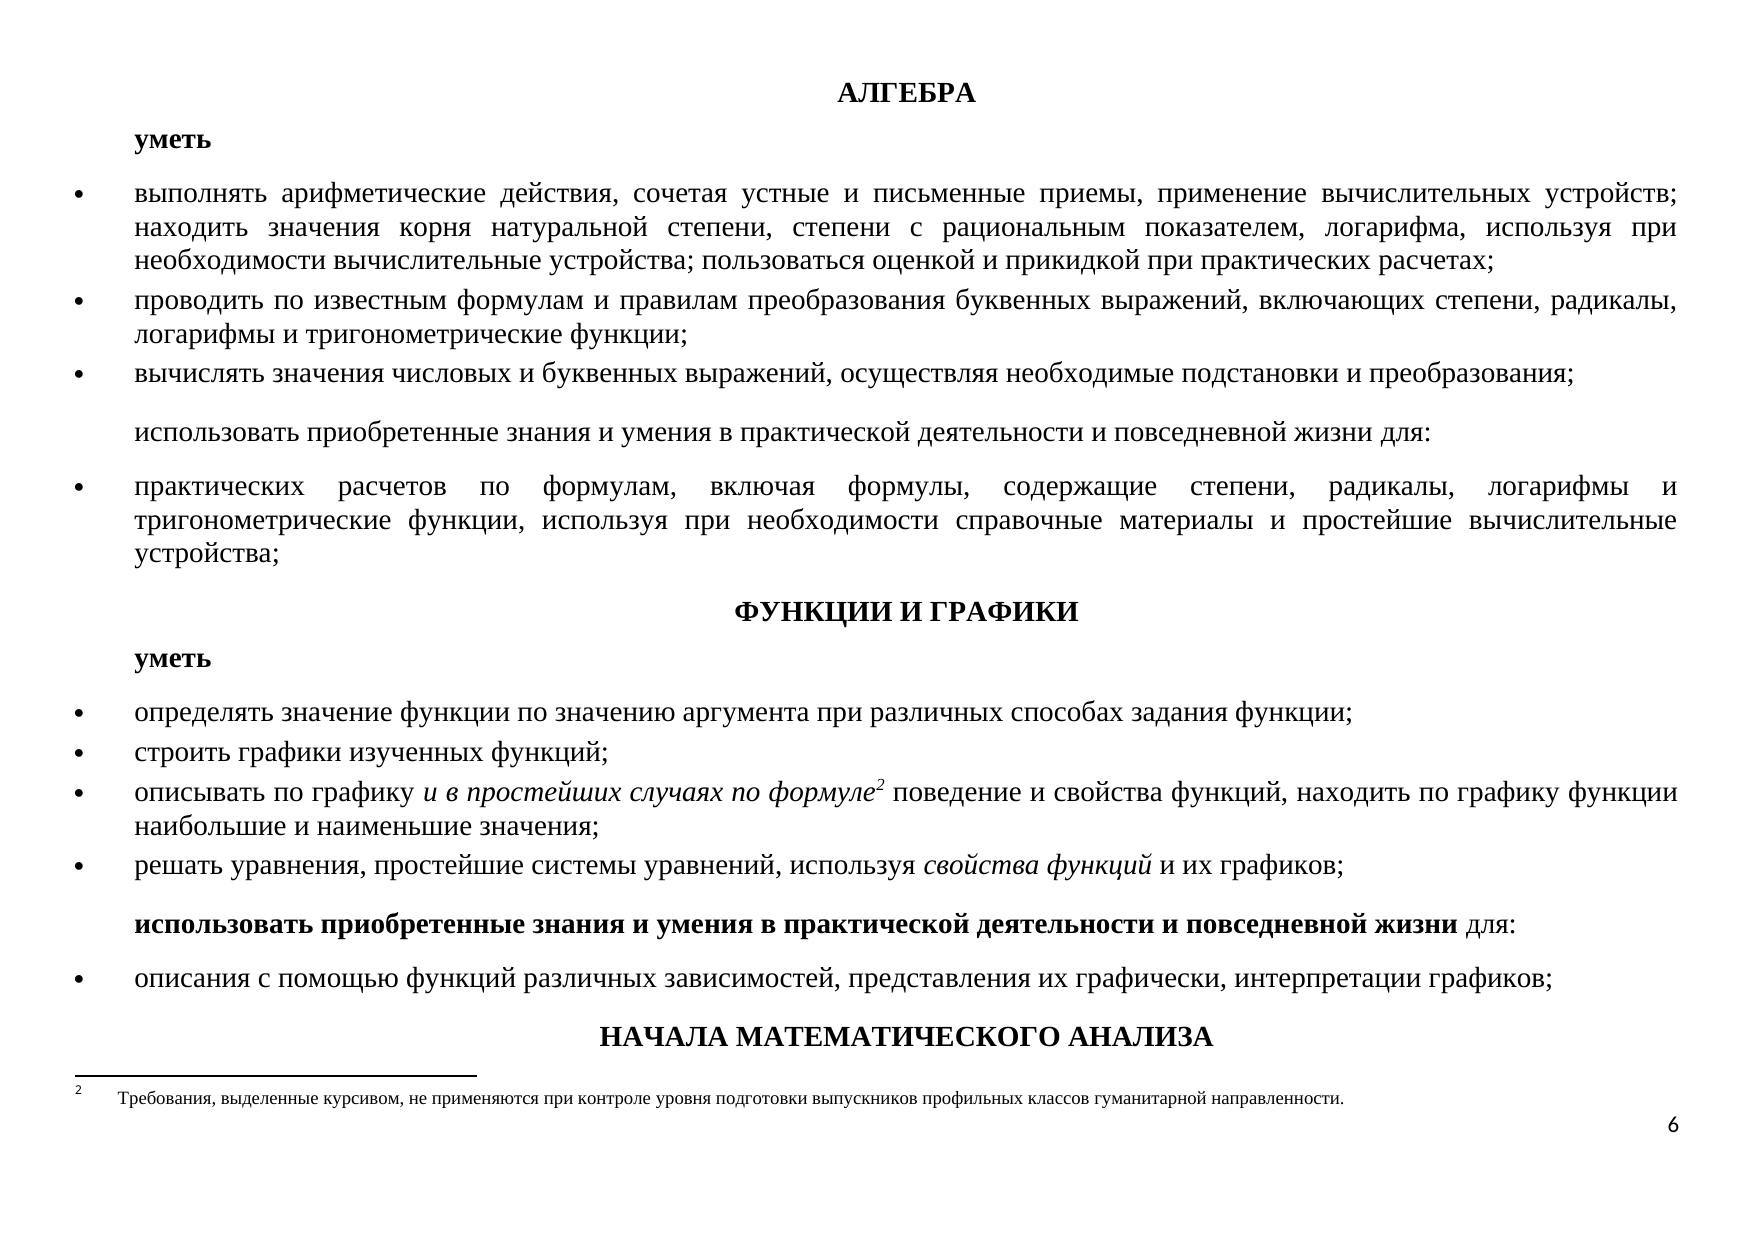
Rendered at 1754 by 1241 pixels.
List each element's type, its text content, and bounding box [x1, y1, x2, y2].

list определять значение функции по значению аргумента при различных способах задания функции; [75, 694, 1679, 728]
text Начала математического анализа [134, 1019, 1679, 1052]
text уметь [75, 121, 1679, 154]
text использовать приобретенные знания и умения в практической деятельности и повседневной жизни для: [134, 906, 1679, 939]
text Функции и графики [134, 594, 1679, 628]
text уметь [75, 640, 1679, 674]
list решать уравнения, простейшие системы уравнений, используя свойства функций и их графиков; [75, 847, 1679, 881]
list описывать по графику и в простейших случаях по формуле поведение и свойства функций, находить по графику функции наибольшие и наименьшие значения; [75, 774, 1679, 841]
text использовать приобретенные знания и умения в практической деятельности и повседневной жизни для: [134, 414, 1679, 448]
list строить графики изученных функций; [75, 734, 1679, 768]
list вычислять значения числовых и буквенных выражений, осуществляя необходимые подстановки и преобразования; [75, 356, 1679, 389]
text Алгебра [134, 75, 1679, 108]
list выполнять арифметические действия, сочетая устные и письменные приемы, применение вычислительных устройств; находить значения корня натуральной степени, степени с рациональным показателем, логарифма, используя при необходимости вычислительные устройства; пользоваться оценкой и прикидкой при практических расчетах; [75, 175, 1679, 276]
list проводить по известным формулам и правилам преобразования буквенных выражений, включающих степени, радикалы, логарифмы и тригонометрические функции; [75, 282, 1679, 349]
list практических расчетов по формулам, включая формулы, содержащие степени, радикалы, логарифмы и тригонометрические функции, используя при необходимости справочные материалы и простейшие вычислительные устройства; [75, 468, 1679, 569]
list описания с помощью функций различных зависимостей, представления их графически, интерпретации графиков; [75, 960, 1679, 994]
